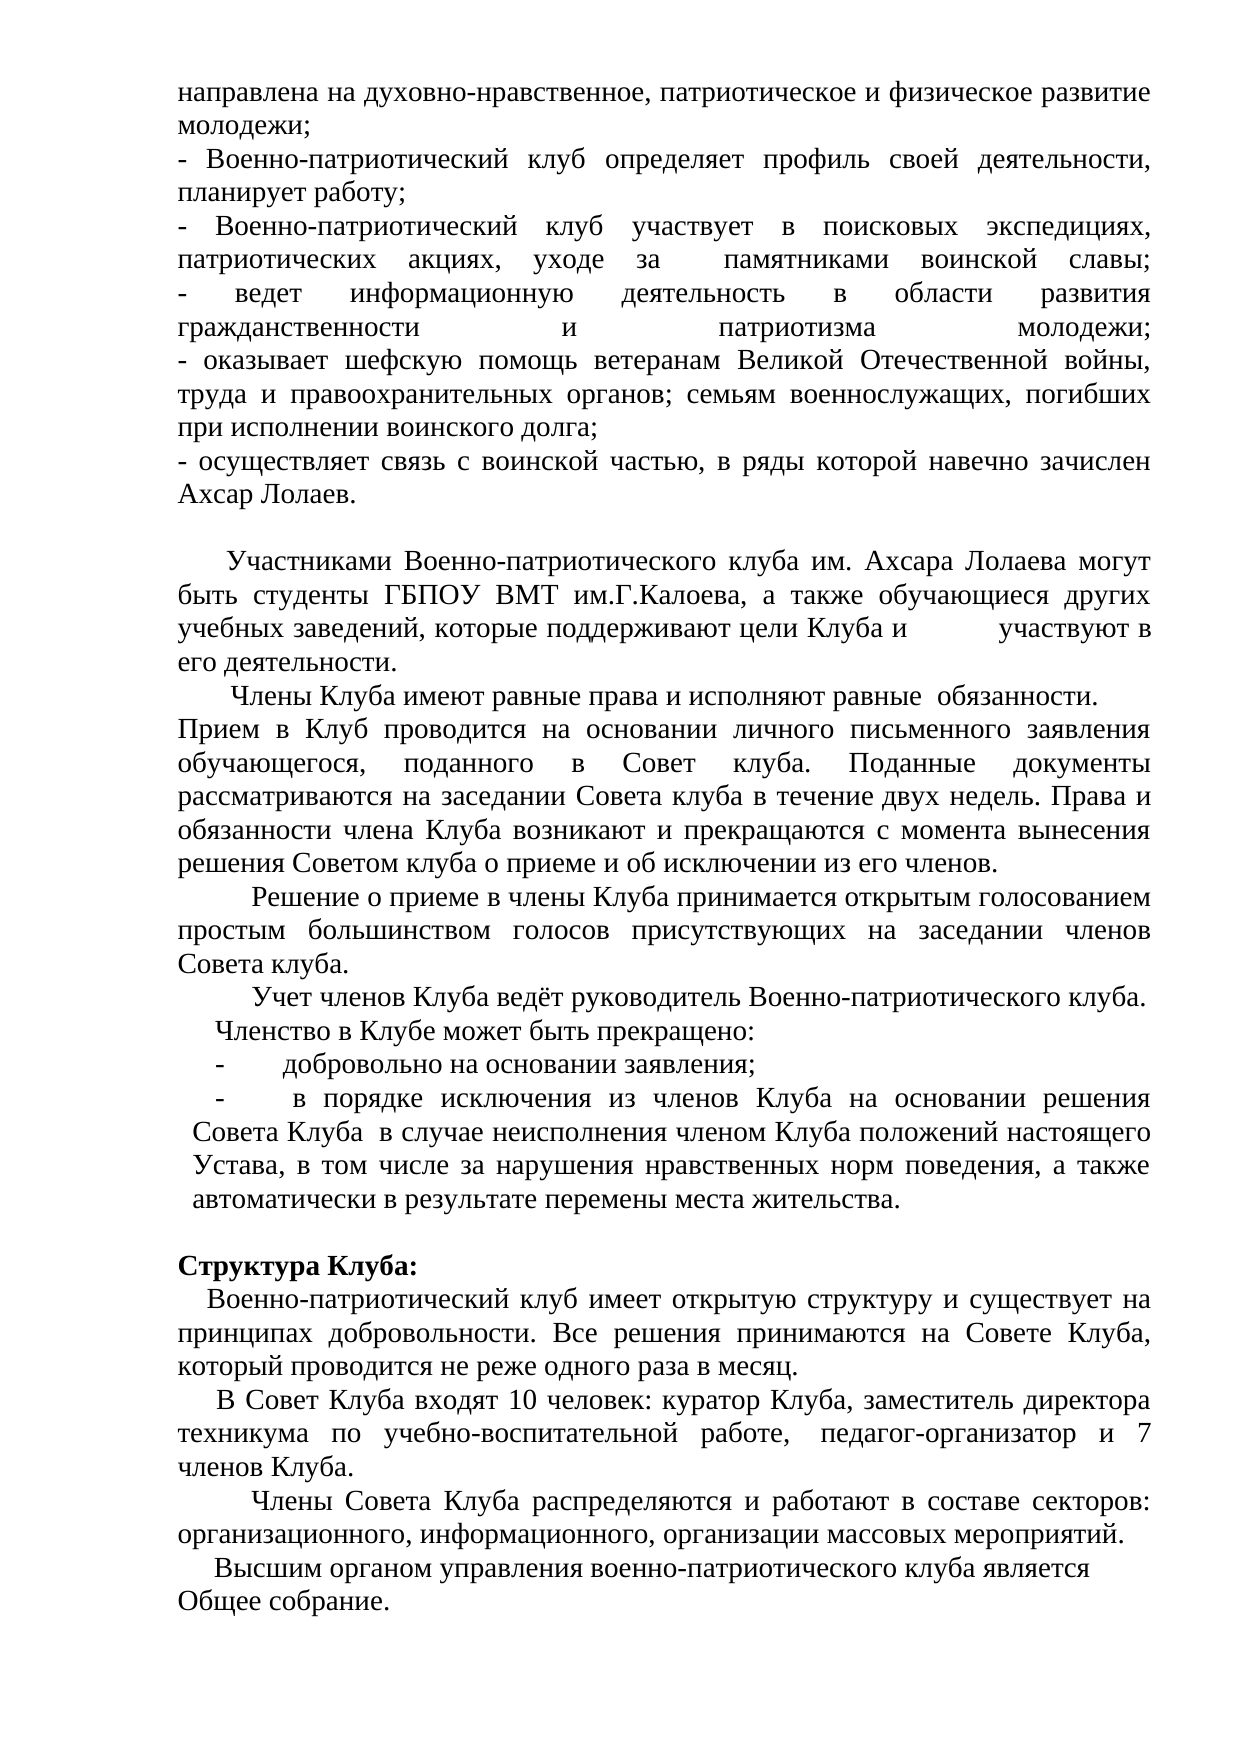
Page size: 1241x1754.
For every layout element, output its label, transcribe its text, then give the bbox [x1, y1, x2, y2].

text Члены Клуба имеют равные права и исполняют равные обязанности. [177, 678, 1152, 711]
text Члены Совета Клуба распределяются и работают в составе секторов: организационного, информационного, организации массовых мероприятий. [177, 1483, 1152, 1550]
text - добровольно на основании заявления; [215, 1047, 1152, 1080]
text Структура Клуба: [177, 1248, 1152, 1281]
text - в порядке исключения из членов Клуба на основании решения Совета Клуба в случае неисполнения членом Клуба положений настоящего Устава, в том числе за нарушения нравственных норм поведения, а также автоматически в результате перемены места жительства. [192, 1080, 1152, 1214]
text - Военно-патриотический клуб участвует в поисковых экспедициях, патриотических акциях, уходе за памятниками воинской славы; - ведет информационную деятельность в области развития гражданственности и патриотизма молодежи; - оказывает шефскую помощь ветеранам Великой Отечественной войны, труда и правоохранительных органов; семьям военнослужащих, погибших при исполнении воинского долга; [177, 208, 1152, 443]
text Учет членов Клуба ведёт руководитель Военно-патриотического клуба. [177, 979, 1152, 1013]
text Военно-патриотический клуб имеет открытую структуру и существует на принципах добровольности. Все решения принимаются на Совете Клуба, который проводится не реже одного раза в месяц. [177, 1281, 1152, 1382]
text - осуществляет связь с воинской частью, в ряды которой навечно зачислен Ахсар Лолаев. [177, 443, 1152, 510]
text Участниками Военно-патриотического клуба им. Ахсара Лолаева могут быть студенты ГБПОУ ВМТ им.Г.Калоева, а также обучающиеся других учебных заведений, которые поддерживают цели Клуба и участвуют в его деятельности. [177, 543, 1152, 678]
text Высшим органом управления военно-патриотического клуба является [177, 1550, 1152, 1583]
text В Совет Клуба входят 10 человек: куратор Клуба, заместитель директора техникума по учебно-воспитательной работе, педагог-организатор и 7 членов Клуба. [177, 1382, 1152, 1483]
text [177, 74, 1152, 208]
text Решение о приеме в члены Клуба принимается открытым голосованием простым большинством голосов присутствующих на заседании членов Совета клуба. [177, 879, 1152, 979]
text Членство в Клубе может быть прекращено: [177, 1013, 1152, 1047]
text Прием в Клуб проводится на основании личного письменного заявления обучающегося, поданного в Совет клуба. Поданные документы рассматриваются на заседании Совета клуба в течение двух недель. Права и обязанности члена Клуба возникают и прекращаются с момента вынесения решения Советом клуба о приеме и об исключении из его членов. [177, 711, 1152, 879]
text Общее собрание. [177, 1583, 1152, 1617]
